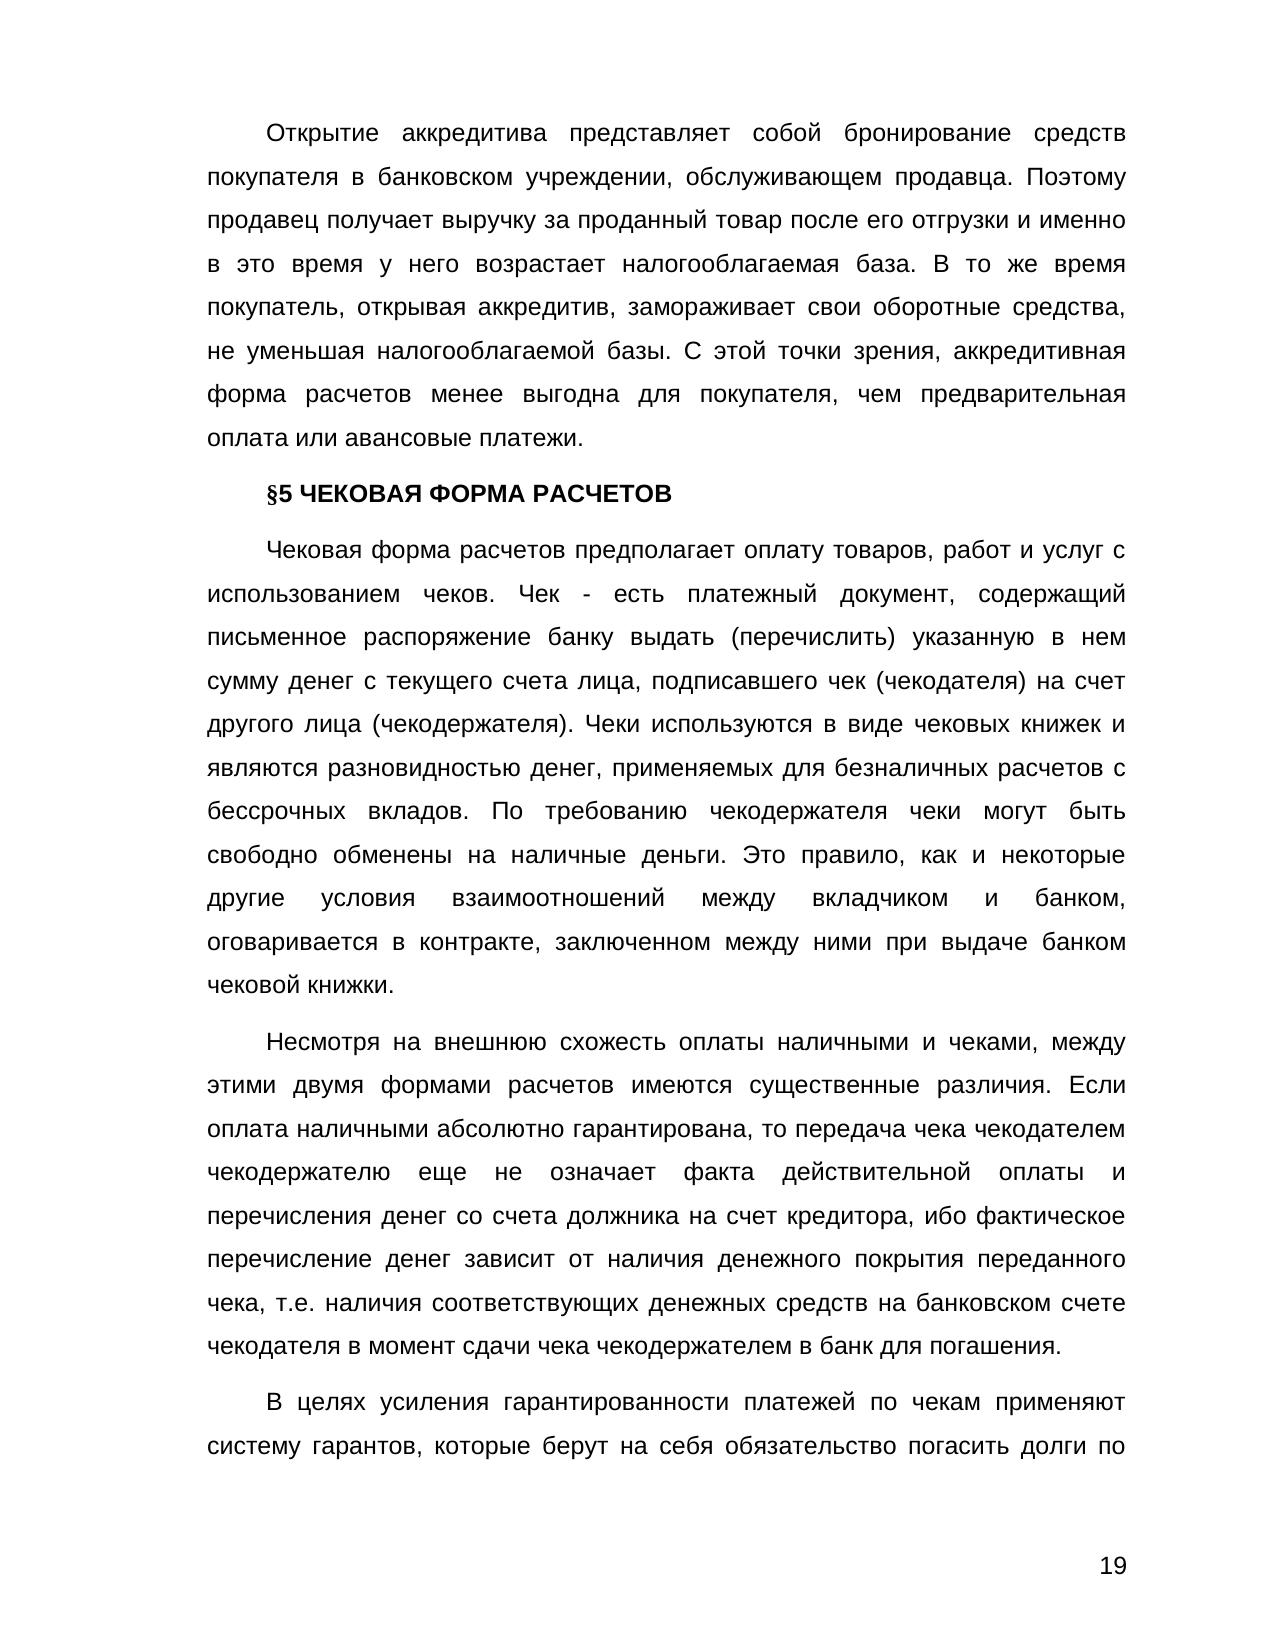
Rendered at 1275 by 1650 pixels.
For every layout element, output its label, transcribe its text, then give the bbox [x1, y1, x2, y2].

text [207, 1387, 1127, 1460]
text Несмотря на внешнюю схожесть оплаты наличными и чеками, между этими двумя формами расчетов имеются существенные различия. Если оплата наличными абсолютно гарантирована, то передача чека чекодателем чекодержателю еще не означает факта действительной оплаты и перечисления денег со счета должника на счет кредитора, ибо фактическое перечисление денег зависит от наличия денежного покрытия переданного чека, т.е. наличия соответствующих денежных средств на банковском счете чекодателя в момент сдачи чека чекодержателем в банк для погашения. [207, 1026, 1127, 1360]
text Чековая форма расчетов предполагает оплату товаров, работ и услуг с использованием чеков. Чек - есть платежный документ, содержащий письменное распоряжение банку выдать (перечислить) указанную в нем сумму денег с текущего счета лица, подписавшего чек (чекодателя) на счет другого лица (чекодержателя). Чеки используются в виде чековых книжек и являются разновидностью денег, применяемых для безналичных расчетов с бессрочных вкладов. По требованию чекодержателя чеки могут быть свободно обменены на наличные деньги. Это правило, как и некоторые другие условия взаимоотношений между вкладчиком и банком, оговаривается в контракте, заключенном между ними при выдаче банком чековой книжки. [207, 535, 1127, 999]
text Открытие аккредитива представляет собой бронирование средств покупателя в банковском учреждении, обслуживающем продавца. Поэтому продавец получает выручку за проданный товар после его отгрузки и именно в это время у него возрастает налогооблагаемая база. В то же время покупатель, открывая аккредитив, замораживает свои оборотные средства, не уменьшая налогооблагаемой базы. С этой точки зрения, аккредитивная форма расчетов менее выгодна для покупателя, чем предварительная оплата или авансовые платежи. [207, 118, 1127, 452]
text 5 ЧЕКОВАЯ ФОРМА РАСЧЕТОВ [207, 479, 1127, 508]
